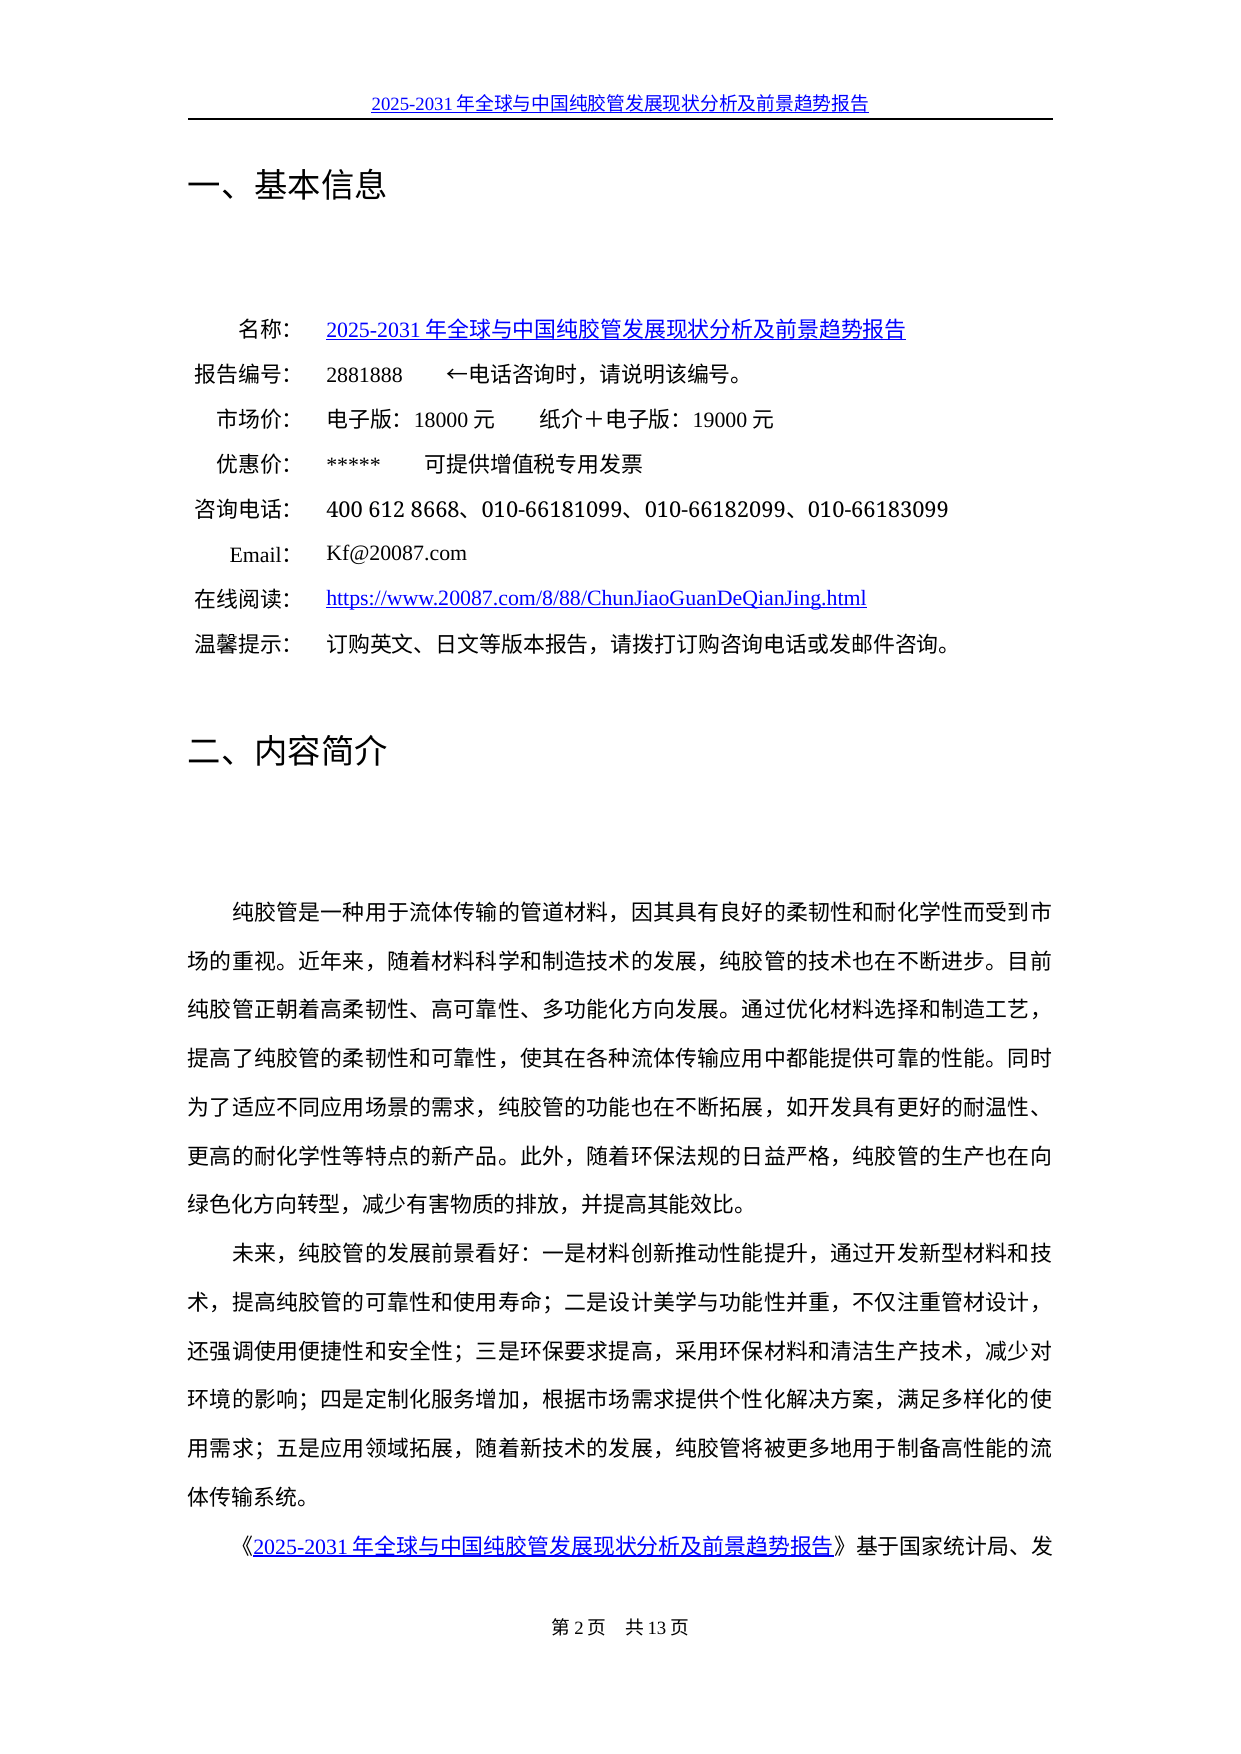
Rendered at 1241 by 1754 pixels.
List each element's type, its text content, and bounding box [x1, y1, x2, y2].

table_cell 报告编号： [167, 357, 315, 402]
table_cell Kf@20087.com [315, 537, 1073, 582]
title 二、内容简介 [187, 717, 1053, 782]
table_cell [315, 582, 1073, 627]
table_cell 温馨提示： [167, 627, 315, 672]
table_cell Email： [167, 537, 315, 582]
table_header 名称： [167, 312, 315, 357]
table_cell 优惠价： [167, 447, 315, 492]
table_header 2025-2031年全球与中国纯胶管发展现状分析及前景趋势报告 [315, 312, 1073, 357]
title 一、基本信息 [187, 150, 1053, 215]
table_cell ***** 可提供增值税专用发票 [315, 447, 1073, 492]
table_cell 咨询电话： [167, 492, 315, 537]
table_cell 电子版：18000 元 纸介＋电子版：19000 元 [315, 402, 1073, 447]
table_cell 2881888 ←电话咨询时，请说明该编号。 [315, 357, 1073, 402]
table_cell 市场价： [167, 402, 315, 447]
table_cell 400 612 8668、010-66181099、010-66182099、010-66183099 [315, 492, 1073, 537]
table_cell 在线阅读： [167, 582, 315, 627]
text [187, 894, 1053, 1561]
table_cell 订购英文、日文等版本报告，请拨打订购咨询电话或发邮件咨询。 [315, 627, 1073, 672]
